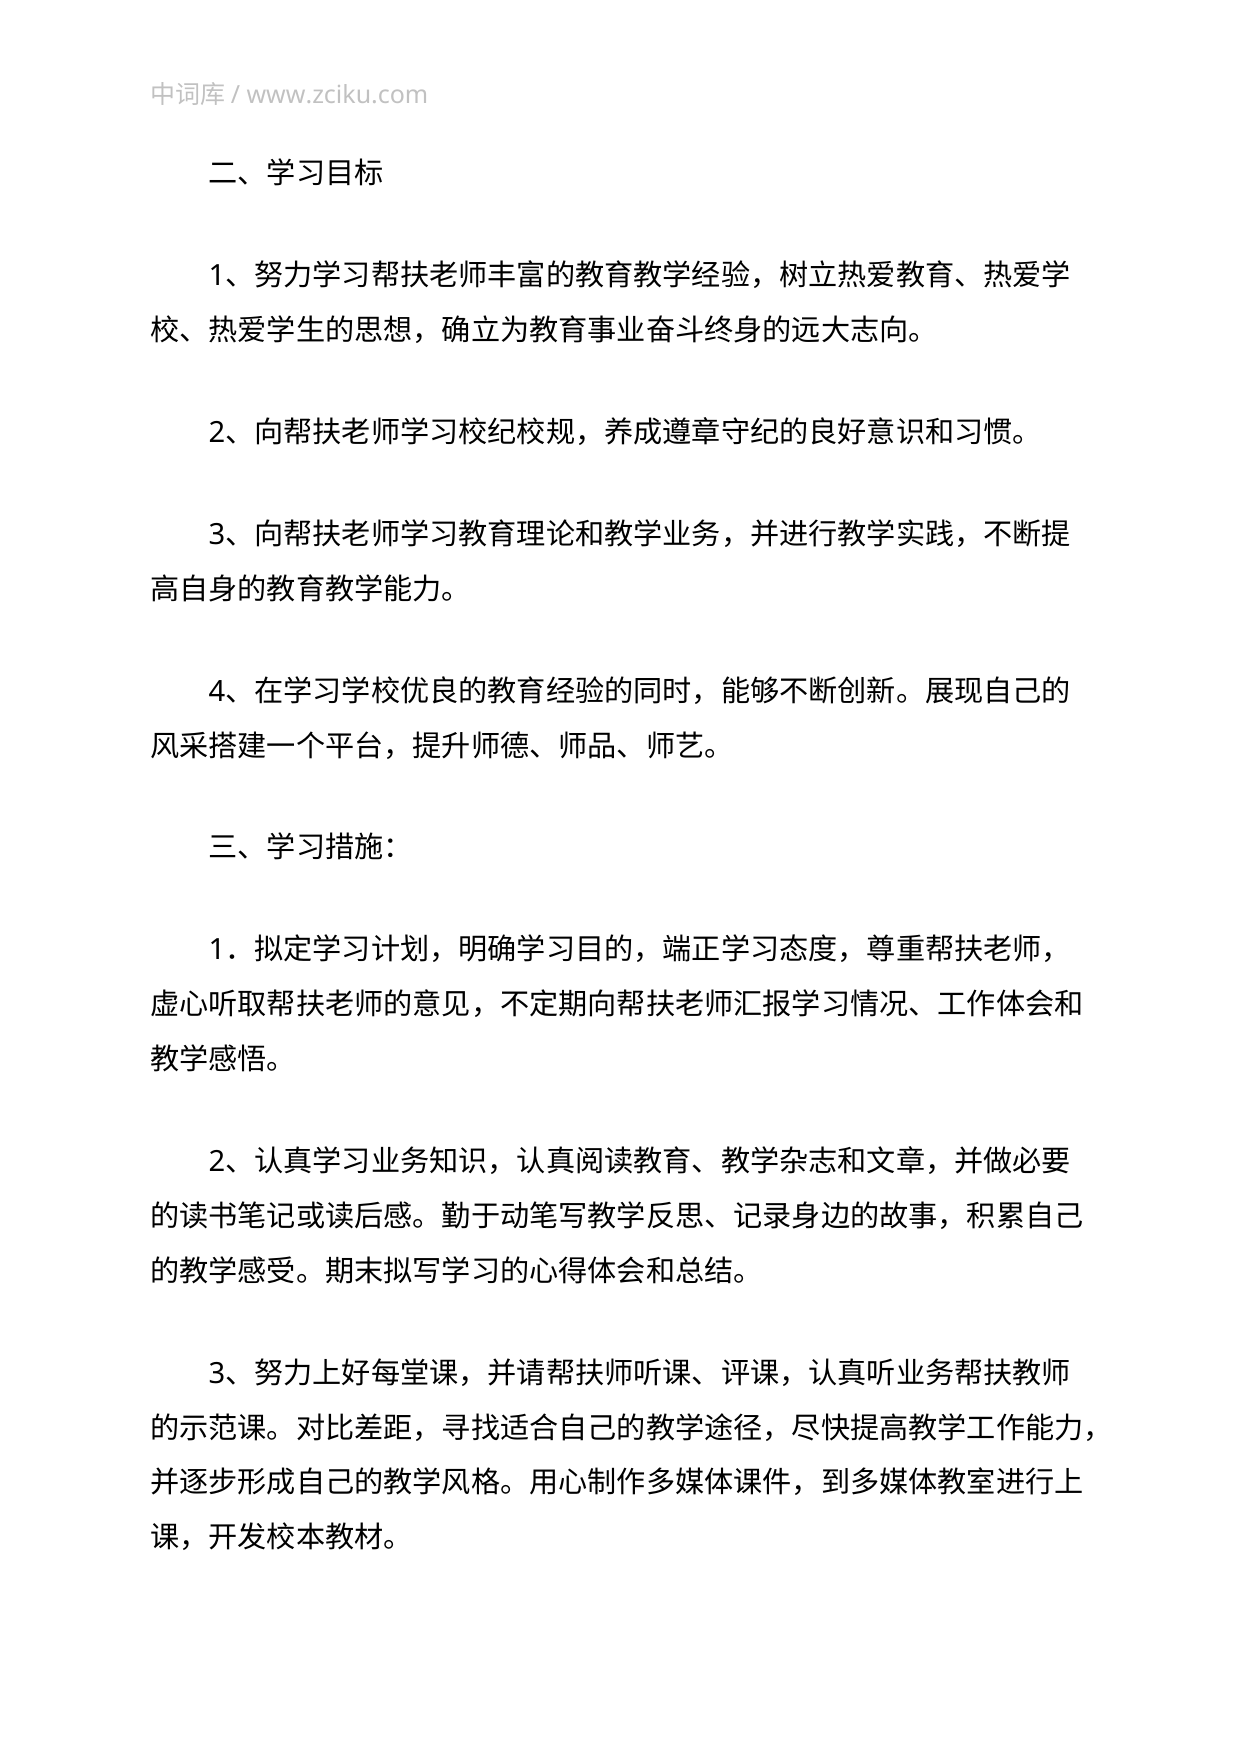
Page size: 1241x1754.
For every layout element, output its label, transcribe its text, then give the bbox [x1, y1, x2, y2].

text 3、向帮扶老师学习教育理论和教学业务，并进行教学实践，不断提高自身的教育教学能力。 [150, 511, 1090, 608]
text 4、在学习学校优良的教育经验的同时，能够不断创新。展现自己的风采搭建一个平台，提升师德、师品、师艺。 [150, 667, 1090, 764]
text 2、认真学习业务知识，认真阅读教育、教学杂志和文章，并做必要的读书笔记或读后感。勤于动笔写教学反思、记录身边的故事，积累自己的教学感受。期末拟写学习的心得体会和总结。 [150, 1137, 1090, 1290]
text 3、努力上好每堂课，并请帮扶师听课、评课，认真听业务帮扶教师的示范课。对比差距，寻找适合自己的教学途径，尽快提高教学工作能力，并逐步形成自己的教学风格。用心制作多媒体课件，到多媒体教室进行上课，开发校本教材。 [150, 1349, 1090, 1556]
text 二、学习目标 [150, 150, 1090, 192]
text 2、向帮扶老师学习校纪校规，养成遵章守纪的良好意识和习惯。 [150, 408, 1090, 451]
text 三、学习措施： [150, 824, 1090, 866]
text 1、努力学习帮扶老师丰富的教育教学经验，树立热爱教育、热爱学校、热爱学生的思想，确立为教育事业奋斗终身的远大志向。 [150, 252, 1090, 349]
text 1．拟定学习计划，明确学习目的，端正学习态度，尊重帮扶老师，虚心听取帮扶老师的意见，不定期向帮扶老师汇报学习情况、工作体会和教学感悟。 [150, 926, 1090, 1078]
